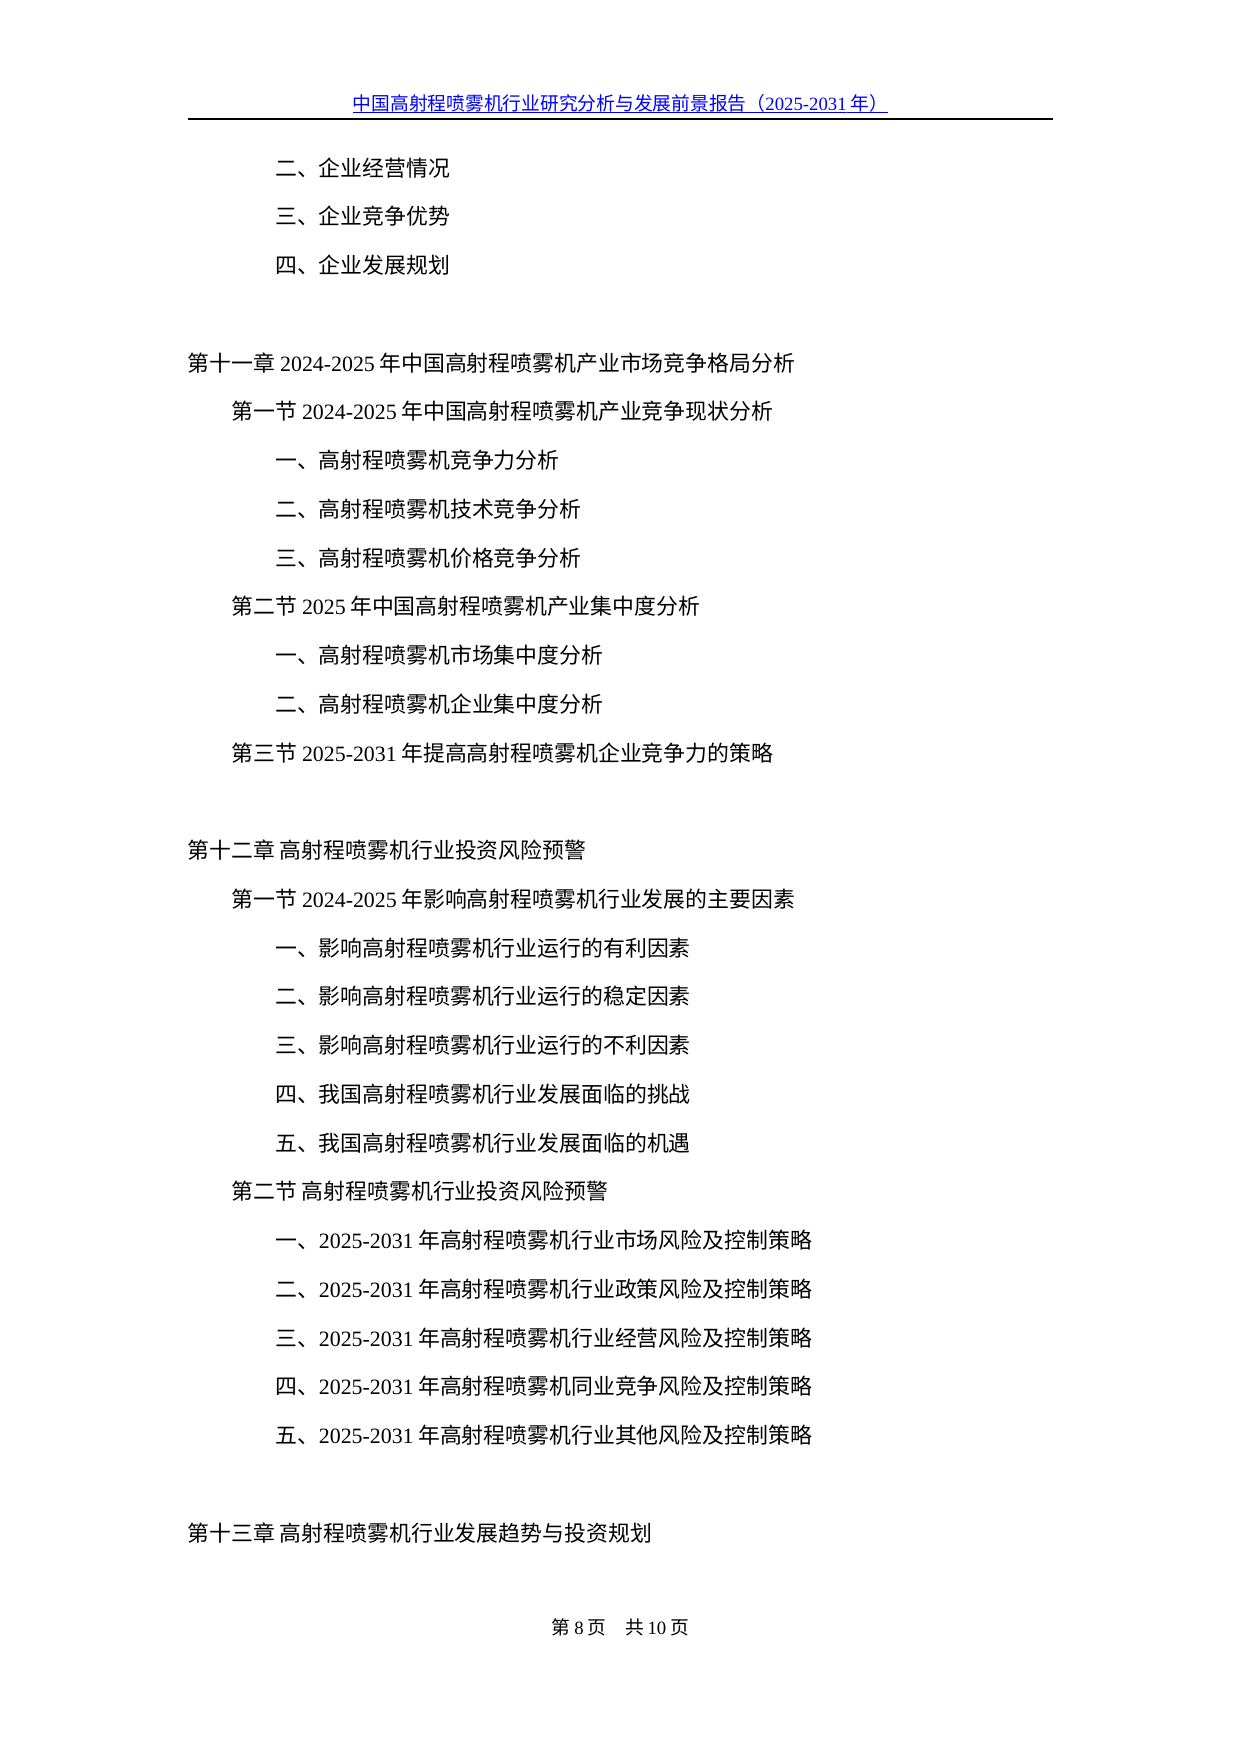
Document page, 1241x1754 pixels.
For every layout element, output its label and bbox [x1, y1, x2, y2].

text [187, 150, 1053, 1548]
